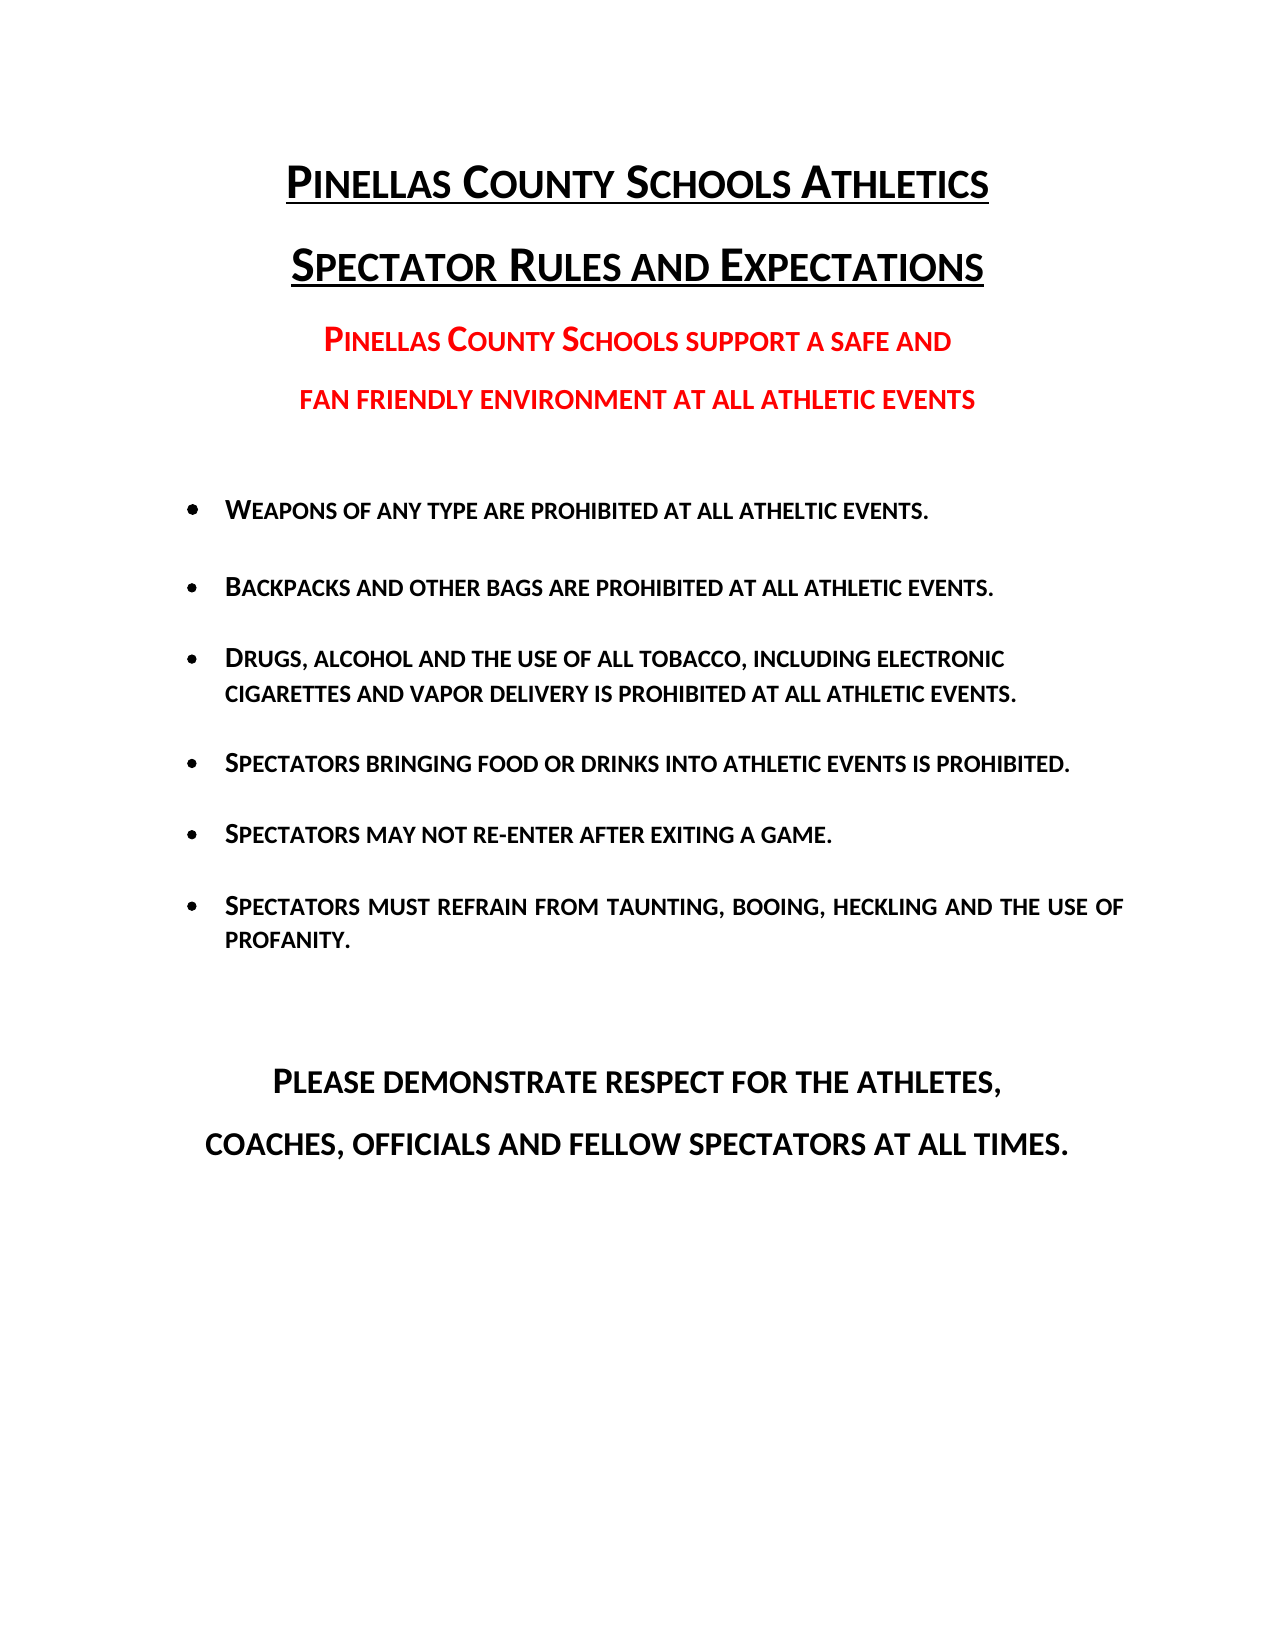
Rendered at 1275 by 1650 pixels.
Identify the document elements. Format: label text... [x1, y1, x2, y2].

list WEAPONS OF ANY TYPE ARE PROHIBITED AT ALL ATHELTIC EVENTS. [187, 491, 1125, 527]
text FAN FRIENDLY ENVIRONMENT AT ALL ATHLETIC EVENTS [150, 381, 1125, 417]
list SPECTATORS MAY NOT RE-ENTER AFTER EXITING A GAME. [187, 815, 1125, 851]
list DRUGS, ALCOHOL AND THE USE OF ALL TOBACCO, INCLUDING ELECTRONIC [187, 639, 1125, 675]
text COACHES, OFFICIALS AND FELLOW SPECTATORS AT ALL TIMES. [150, 1123, 1125, 1163]
list SPECTATORS BRINGING FOOD OR DRINKS INTO ATHLETIC EVENTS IS PROHIBITED. [187, 744, 1125, 779]
text SPECTATOR RULES AND EXPECTATIONS [150, 232, 1125, 293]
text PINELLAS COUNTY SCHOOLS ATHLETICS [150, 150, 1125, 211]
text PINELLAS COUNTY SCHOOLS SUPPORT A SAFE AND [150, 315, 1125, 361]
list SPECTATORS MUST REFRAIN FROM TAUNTING, BOOING, HECKLING AND THE USE OF PROFANITY. [187, 887, 1125, 955]
list CIGARETTES AND VAPOR DELIVERY IS PROHIBITED AT ALL ATHLETIC EVENTS. [225, 678, 1125, 708]
list BACKPACKS AND OTHER BAGS ARE PROHIBITED AT ALL ATHLETIC EVENTS. [187, 568, 1125, 604]
text PLEASE DEMONSTRATE RESPECT FOR THE ATHLETES, [150, 1057, 1125, 1102]
